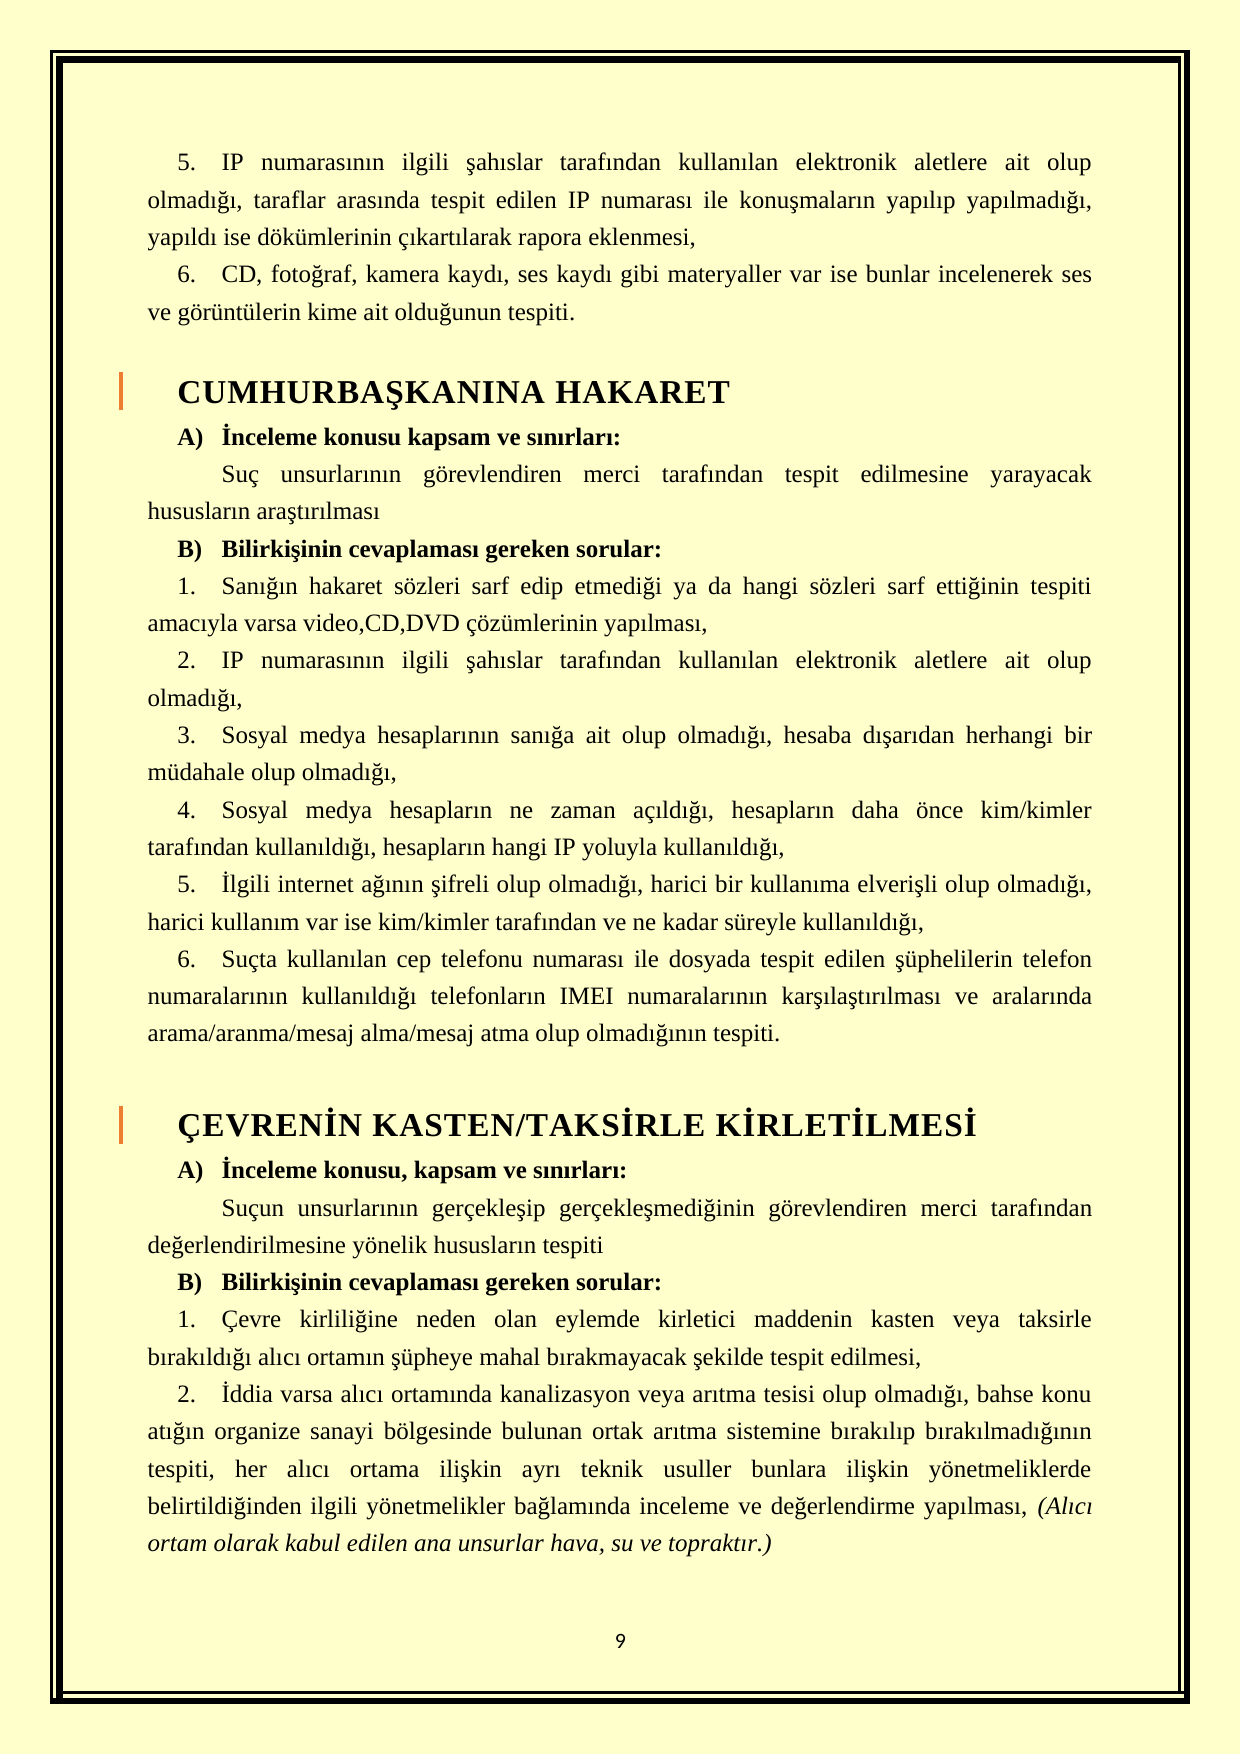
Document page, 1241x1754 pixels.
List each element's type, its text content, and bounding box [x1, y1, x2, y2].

list Suçta kullanılan cep telefonu numarası ile dosyada tespit edilen şüphelilerin telefon numaralarının kullanıldığı telefonların IMEI numaralarının karşılaştırılması ve aralarında arama/aranma/mesaj alma/mesaj atma olup olmadığının tespiti. [147, 944, 1093, 1047]
list Bilirkişinin cevaplaması gereken sorular: [147, 1267, 1093, 1296]
list IP numarasının ilgili şahıslar tarafından kullanılan elektronik aletlere ait olup olmadığı, [147, 646, 1093, 712]
text Suç unsurlarının görevlendiren merci tarafından tespit edilmesine yarayacak hususların araştırılması [147, 459, 1093, 525]
list Sanığın hakaret sözleri sarf edip etmediği ya da hangi sözleri sarf ettiğinin tespiti amacıyla varsa video,CD,DVD çözümlerinin yapılması, [147, 571, 1093, 637]
list Sosyal medya hesaplarının sanığa ait olup olmadığı, hesaba dışarıdan herhangi bir müdahale olup olmadığı, [147, 720, 1093, 786]
list İnceleme konusu, kapsam ve sınırları: [147, 1155, 1093, 1184]
list İnceleme konusu kapsam ve sınırları: [147, 422, 1093, 451]
list Suçun unsurlarının gerçekleşip gerçekleşmediğinin görevlendiren merci tarafından değerlendirilmesine yönelik hususların tespiti [147, 1193, 1093, 1259]
list CD, fotoğraf, kamera kaydı, ses kaydı gibi materyaller var ise bunlar incelenerek ses ve görüntülerin kime ait olduğunun tespiti. [147, 259, 1093, 325]
list Çevre kirliliğine neden olan eylemde kirletici maddenin kasten veya taksirle bırakıldığı alıcı ortamın şüpheye mahal bırakmayacak şekilde tespit edilmesi, [147, 1304, 1093, 1371]
list Sosyal medya hesapların ne zaman açıldığı, hesapların daha önce kim/kimler tarafından kullanıldığı, hesapların hangi IP yoluyla kullanıldığı, [147, 795, 1093, 861]
subtitle ÇEVRENİN KASTEN/TAKSİRLE KİRLETİLMESİ [123, 1106, 1093, 1144]
list IP numarasının ilgili şahıslar tarafından kullanılan elektronik aletlere ait olup olmadığı, taraflar arasında tespit edilen IP numarası ile konuşmaların yapılıp yapılmadığı, yapıldı ise dökümlerinin çıkartılarak rapora eklenmesi, [147, 147, 1093, 251]
list Bilirkişinin cevaplaması gereken sorular: [147, 534, 1093, 562]
subtitle CUMHURBAŞKANINA HAKARET [123, 372, 1093, 410]
list İddia varsa alıcı ortamında kanalizasyon veya arıtma tesisi olup olmadığı, bahse konu atığın organize sanayi bölgesinde bulunan ortak arıtma sistemine bırakılıp bırakılmadığının tespiti, her alıcı ortama ilişkin ayrı teknik usuller bunlara ilişkin yönetmeliklerde belirtildiğinden ilgili yönetmelikler bağlamında inceleme ve değerlendirme yapılması, (Alıcı ortam olarak kabul edilen ana unsurlar hava, su ve topraktır.) [147, 1379, 1093, 1557]
list İlgili internet ağının şifreli olup olmadığı, harici bir kullanıma elverişli olup olmadığı, harici kullanım var ise kim/kimler tarafından ve ne kadar süreyle kullanıldığı, [147, 869, 1093, 935]
